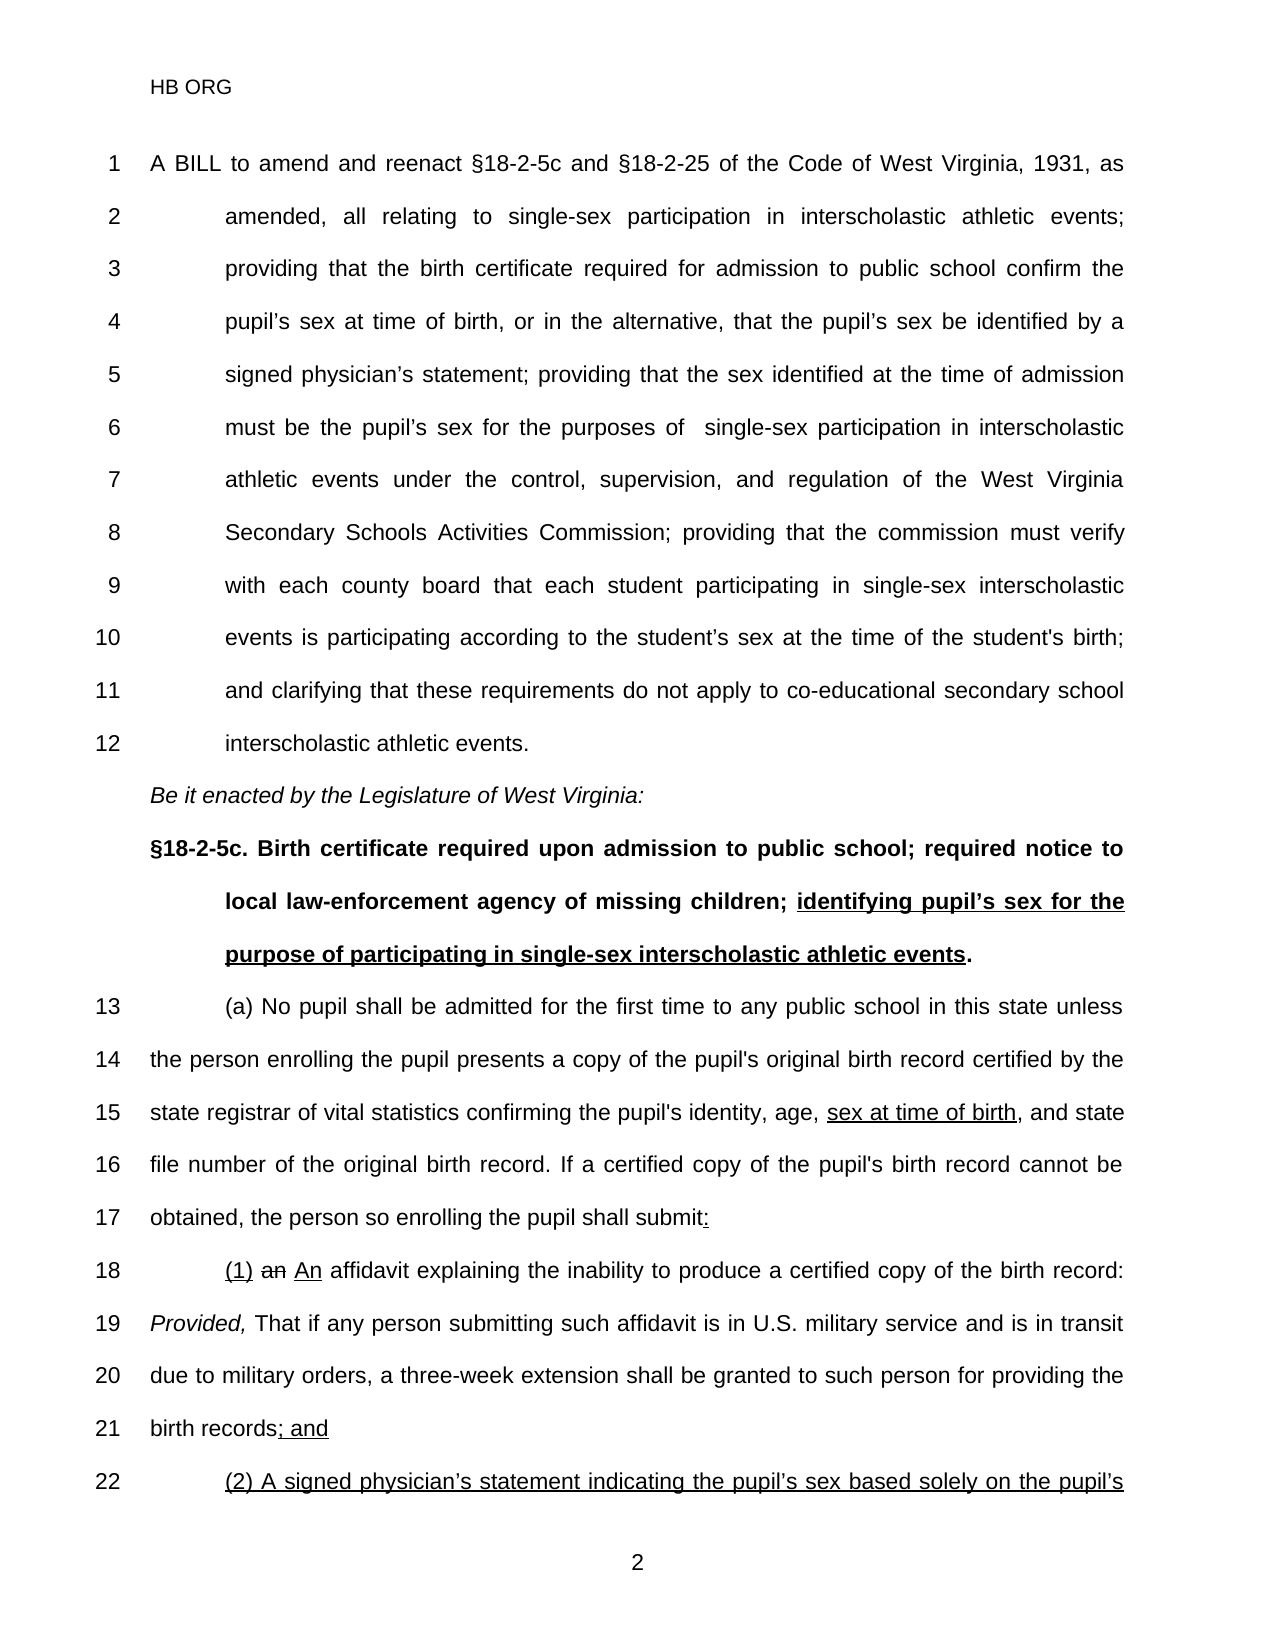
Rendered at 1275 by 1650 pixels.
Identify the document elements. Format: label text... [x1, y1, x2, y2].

title A BILL to amend and reenact §18-2-5c and §18-2-25 of the Code of West Virginia, 1931, as amended, all relating to single-sex participation in interscholastic athletic events; providing that the birth certificate required for admission to public school confirm the pupil’s sex at time of birth, or in the alternative, that the pupil’s sex be identified by a signed physician’s statement; providing that the sex identified at the time of admission must be the pupil’s sex for the purposes of single-sex participation in interscholastic athletic events under the control, supervision, and regulation of the West Virginia Secondary Schools Activities Commission; providing that the commission must verify with each county board that each student participating in single-sex interscholastic events is participating according to the student’s sex at the time of the student's birth; and clarifying that these requirements do not apply to co-educational secondary school interscholastic athletic events. [150, 150, 1125, 756]
text Be it enacted by the Legislature of West Virginia: [150, 782, 1125, 809]
text (a) No pupil shall be admitted for the first time to any public school in this state unless the person enrolling the pupil presents a copy of the pupil's original birth record certified by the state registrar of vital statistics confirming the pupil's identity, age, sex at time of birth, and state file number of the original birth record. If a certified copy of the pupil's birth record cannot be obtained, the person so enrolling the pupil shall submit: [150, 993, 1125, 1231]
text §18-2-5c. Birth certificate required upon admission to public school; required notice to local law-enforcement agency of missing children; identifying pupil’s sex for the purpose of participating in single-sex interscholastic athletic events. [150, 835, 1125, 967]
text (1) an An affidavit explaining the inability to produce a certified copy of the birth record: Provided, That if any person submitting such affidavit is in U.S. military service and is in transit due to military orders, a three-week extension shall be granted to such person for providing the birth records; and [150, 1257, 1125, 1441]
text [150, 1468, 1125, 1494]
